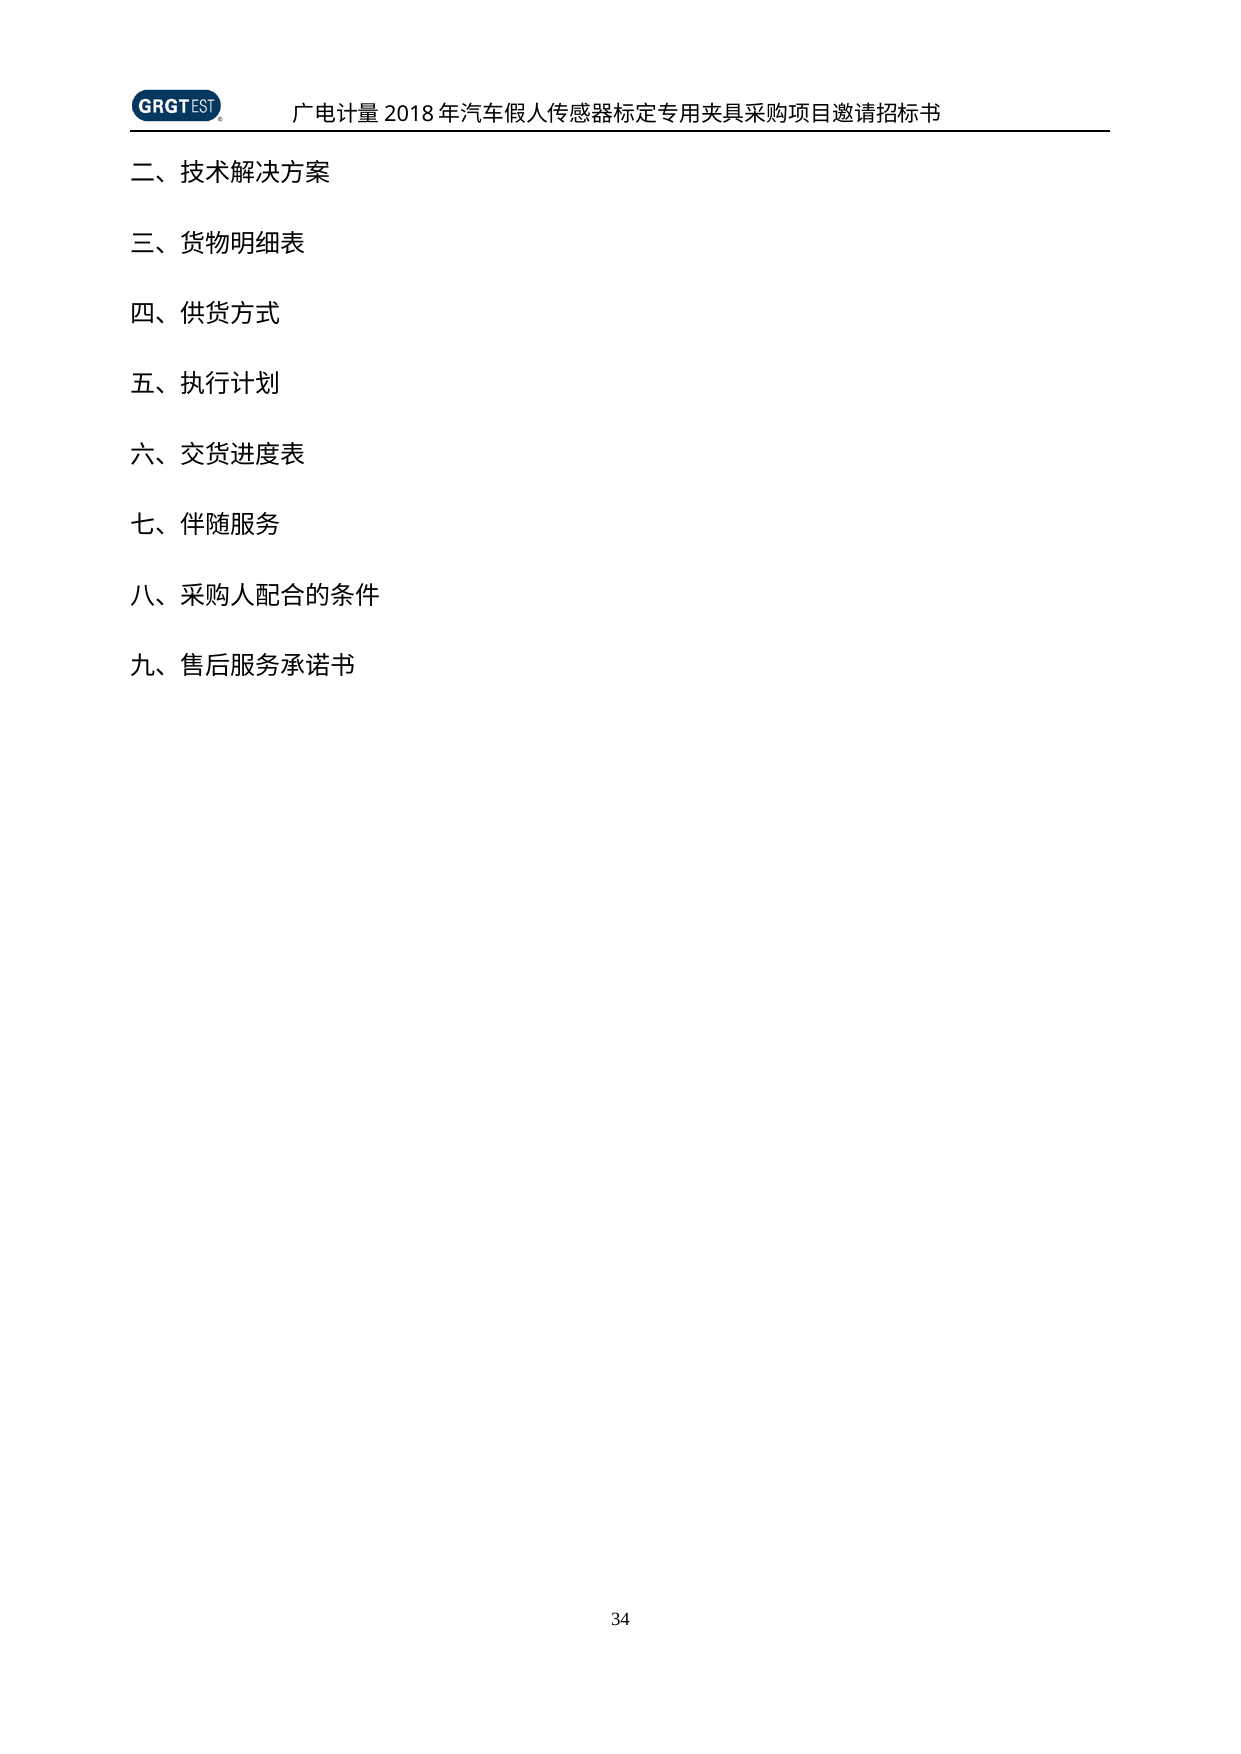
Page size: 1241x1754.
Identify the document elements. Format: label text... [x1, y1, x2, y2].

text 四、供货方式 [130, 279, 1110, 344]
text 二、技术解决方案 [130, 138, 1110, 203]
text 七、伴随服务 [130, 490, 1110, 555]
text 五、执行计划 [130, 349, 1110, 414]
text 九、售后服务承诺书 [130, 631, 1110, 696]
text 六、交货进度表 [130, 420, 1110, 485]
text 三、货物明细表 [130, 209, 1110, 274]
picture [129, 88, 224, 122]
text 八、采购人配合的条件 [130, 561, 1110, 626]
